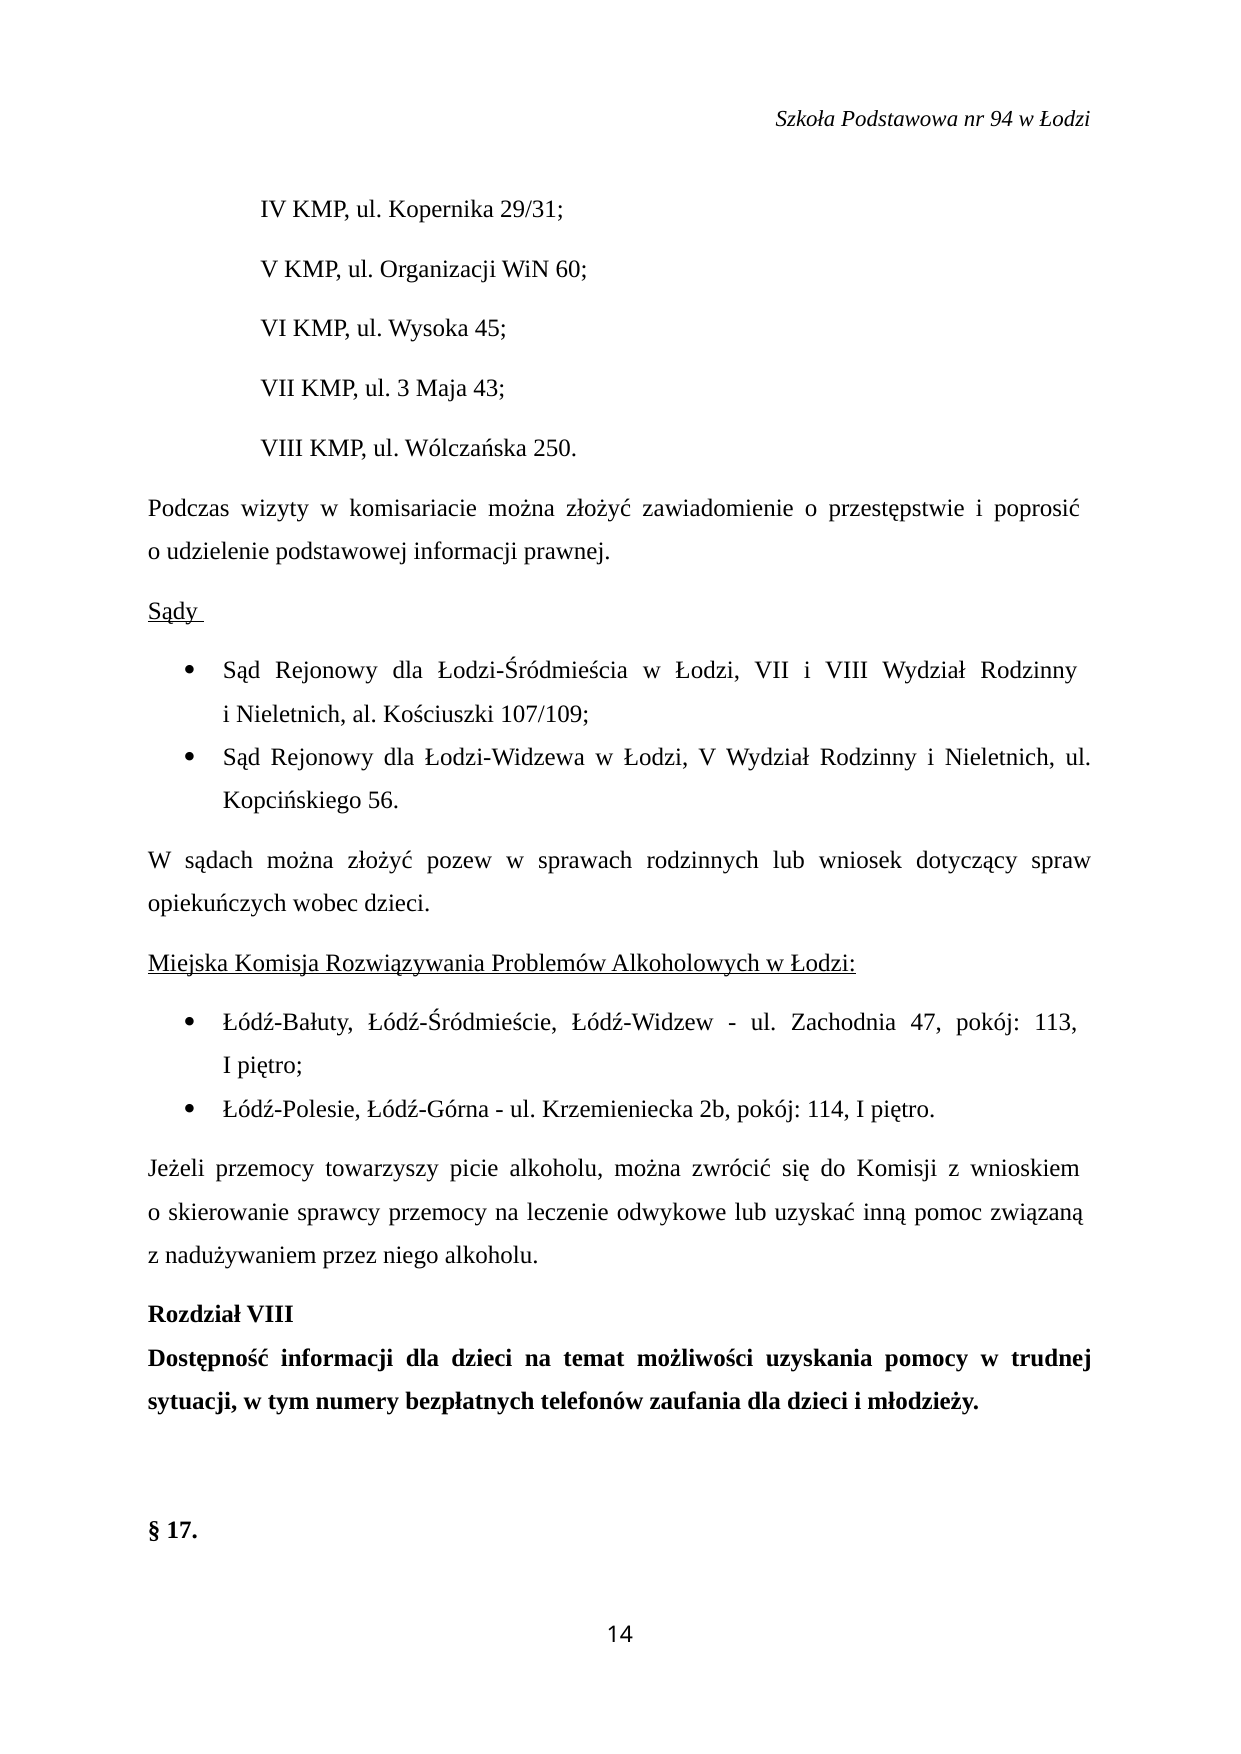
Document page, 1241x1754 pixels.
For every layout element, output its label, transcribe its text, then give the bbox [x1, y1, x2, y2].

text VII KMP, ul. 3 Maja 43; [260, 373, 1093, 402]
text VI KMP, ul. Wysoka 45; [260, 313, 1093, 342]
text Sądy [148, 596, 1093, 624]
text Podczas wizyty w komisariacie można złożyć zawiadomienie o przestępstwie i poprosić o udzielenie podstawowej informacji prawnej. [148, 493, 1093, 565]
list Sąd Rejonowy dla Łodzi-Śródmieścia w Łodzi, VII i VIII Wydział Rodzinny i Nieletnich, al. Kościuszki 107/109; [185, 656, 1093, 727]
text Dostępność informacji dla dzieci na temat możliwości uzyskania pomocy w trudnej sytuacji, w tym numery bezpłatnych telefonów zaufania dla dzieci i młodzieży. [148, 1343, 1093, 1414]
text VIII KMP, ul. Wólczańska 250. [260, 433, 1093, 462]
text IV KMP, ul. Kopernika 29/31; [260, 194, 1093, 223]
text W sądach można złożyć pozew w sprawach rodzinnych lub wniosek dotyczący spraw opiekuńczych wobec dzieci. [148, 845, 1093, 917]
list Łódź-Polesie, Łódź-Górna - ul. Krzemieniecka 2b, pokój: 114, I piętro. [185, 1094, 1093, 1122]
text V KMP, ul. Organizacji WiN 60; [260, 254, 1093, 282]
list Łódź-Bałuty, Łódź-Śródmieście, Łódź-Widzew - ul. Zachodnia 47, pokój: 113, I piętro; [185, 1007, 1093, 1079]
text Jeżeli przemocy towarzyszy picie alkoholu, można zwrócić się do Komisji z wnioskiem o skierowanie sprawcy przemocy na leczenie odwykowe lub uzyskać inną pomoc związaną z nadużywaniem przez niego alkoholu. [148, 1153, 1093, 1268]
text Miejska Komisja Rozwiązywania Problemów Alkoholowych w Łodzi: [148, 948, 1093, 976]
list Sąd Rejonowy dla Łodzi-Widzewa w Łodzi, V Wydział Rodzinny i Nieletnich, ul. Kopcińskiego 56. [185, 742, 1093, 814]
text Rozdział VIII [148, 1299, 1093, 1328]
text § 17. [148, 1515, 1093, 1544]
